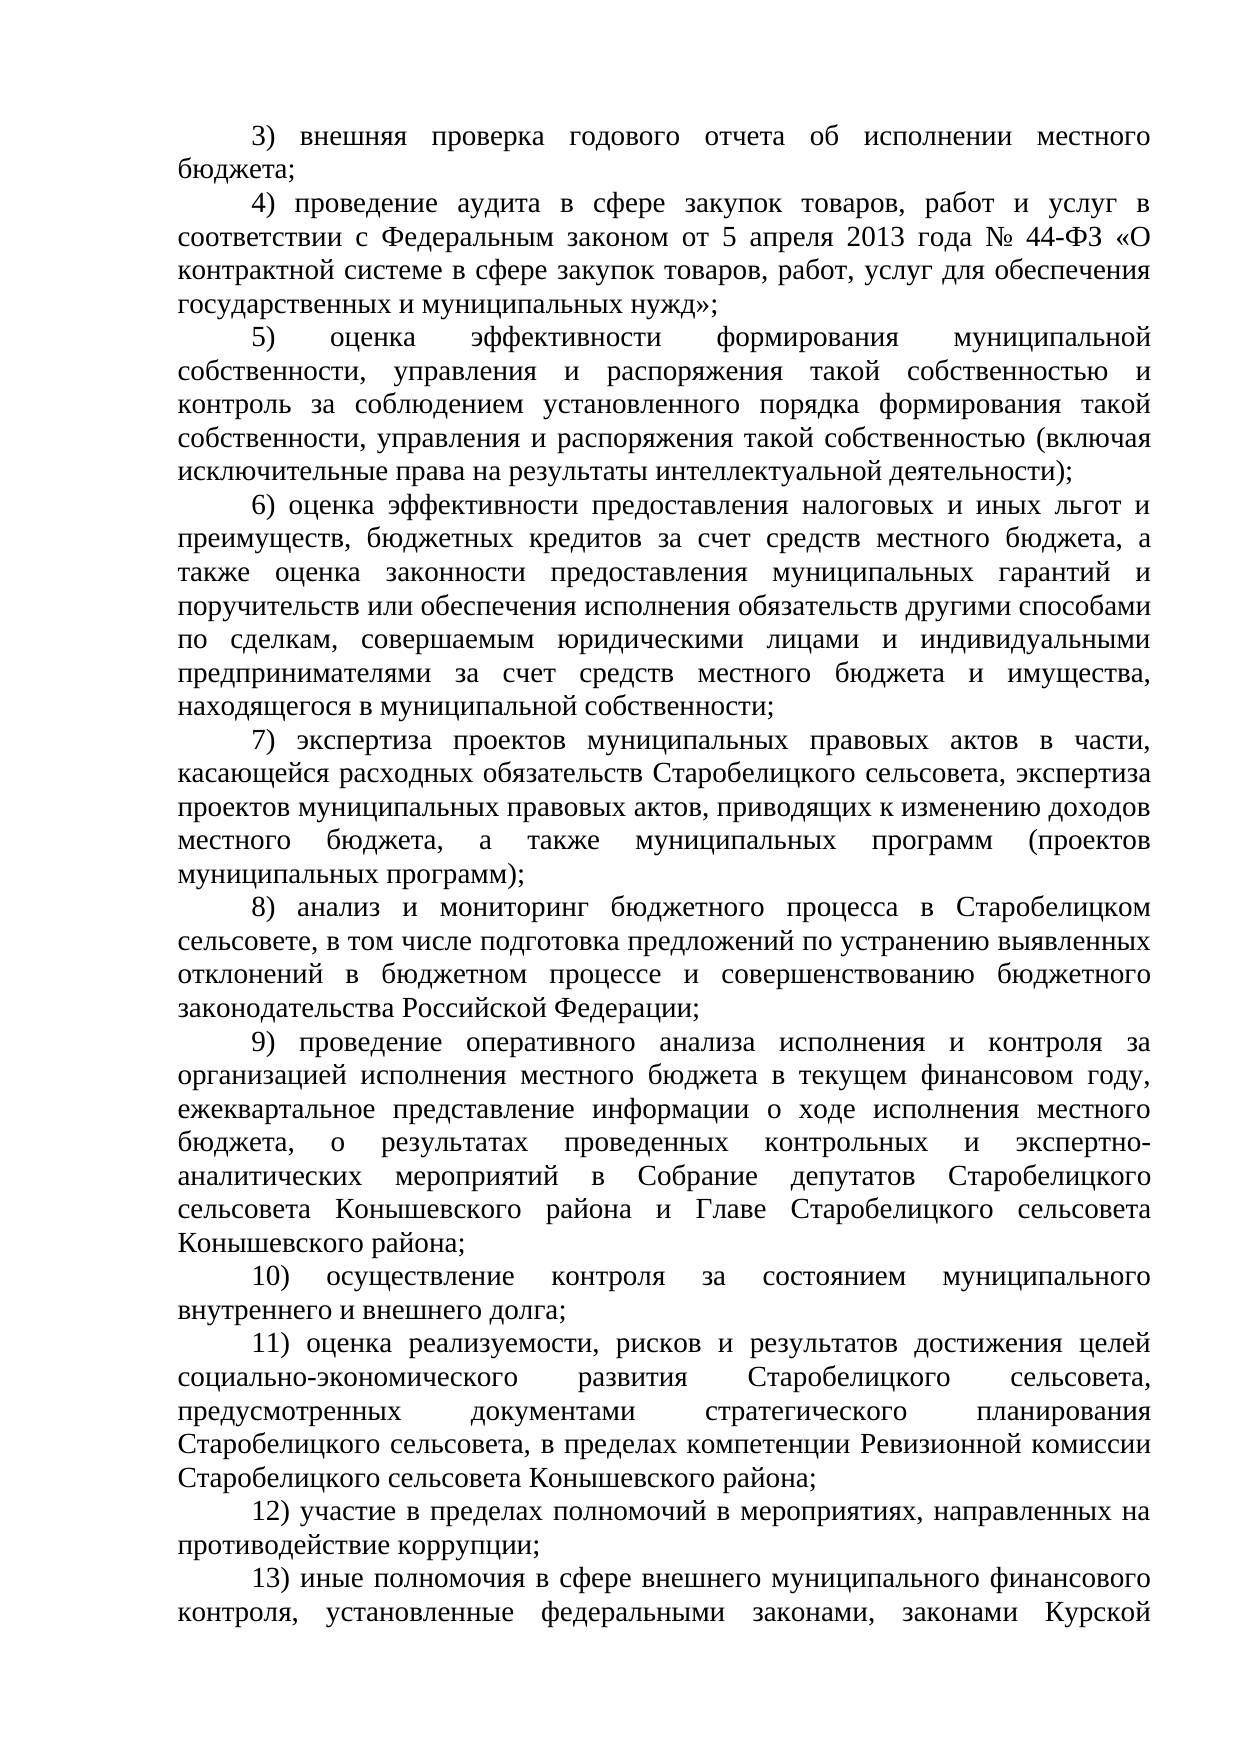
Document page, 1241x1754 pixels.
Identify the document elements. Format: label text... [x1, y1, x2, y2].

text 12) участие в пределах полномочий в мероприятиях, направленных на противодействие коррупции; [177, 1493, 1152, 1560]
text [177, 1560, 1152, 1627]
text 8) анализ и мониторинг бюджетного процесса в Старобелицком сельсовете, в том числе подготовка предложений по устранению выявленных отклонений в бюджетном процессе и совершенствованию бюджетного законодательства Российской Федерации; [177, 889, 1152, 1024]
text 11) оценка реализуемости, рисков и результатов достижения целей социально-экономического развития Старобелицкого сельсовета, предусмотренных документами стратегического планирования Старобелицкого сельсовета, в пределах компетенции Ревизионной комиссии Старобелицкого сельсовета Конышевского района; [177, 1326, 1152, 1493]
text 6) оценка эффективности предоставления налоговых и иных льгот и преимуществ, бюджетных кредитов за счет средств местного бюджета, а также оценка законности предоставления муниципальных гарантий и поручительств или обеспечения исполнения обязательств другими способами по сделкам, совершаемым юридическими лицами и индивидуальными предпринимателями за счет средств местного бюджета и имущества, находящегося в муниципальной собственности; [177, 487, 1152, 722]
text 9) проведение оперативного анализа исполнения и контроля за организацией исполнения местного бюджета в текущем финансовом году, ежеквартальное представление информации о ходе исполнения местного бюджета, о результатах проведенных контрольных и экспертно-аналитических мероприятий в Собрание депутатов Старобелицкого сельсовета Конышевского района и Главе Старобелицкого сельсовета Конышевского района; [177, 1024, 1152, 1258]
text 5) оценка эффективности формирования муниципальной собственности, управления и распоряжения такой собственностью и контроль за соблюдением установленного порядка формирования такой собственности, управления и распоряжения такой собственностью (включая исключительные права на результаты интеллектуальной деятельности); [177, 319, 1152, 487]
text 4) проведение аудита в сфере закупок товаров, работ и услуг в соответствии с Федеральным законом от 5 апреля 2013 года № 44-ФЗ «О контрактной системе в сфере закупок товаров, работ, услуг для обеспечения государственных и муниципальных нужд»; [177, 185, 1152, 319]
text 7) экспертиза проектов муниципальных правовых актов в части, касающейся расходных обязательств Старобелицкого сельсовета, экспертиза проектов муниципальных правовых актов, приводящих к изменению доходов местного бюджета, а также муниципальных программ (проектов муниципальных программ); [177, 722, 1152, 889]
text 3) внешняя проверка годового отчета об исполнении местного бюджета; [177, 118, 1152, 185]
text 10) осуществление контроля за состоянием муниципального внутреннего и внешнего долга; [177, 1258, 1152, 1326]
